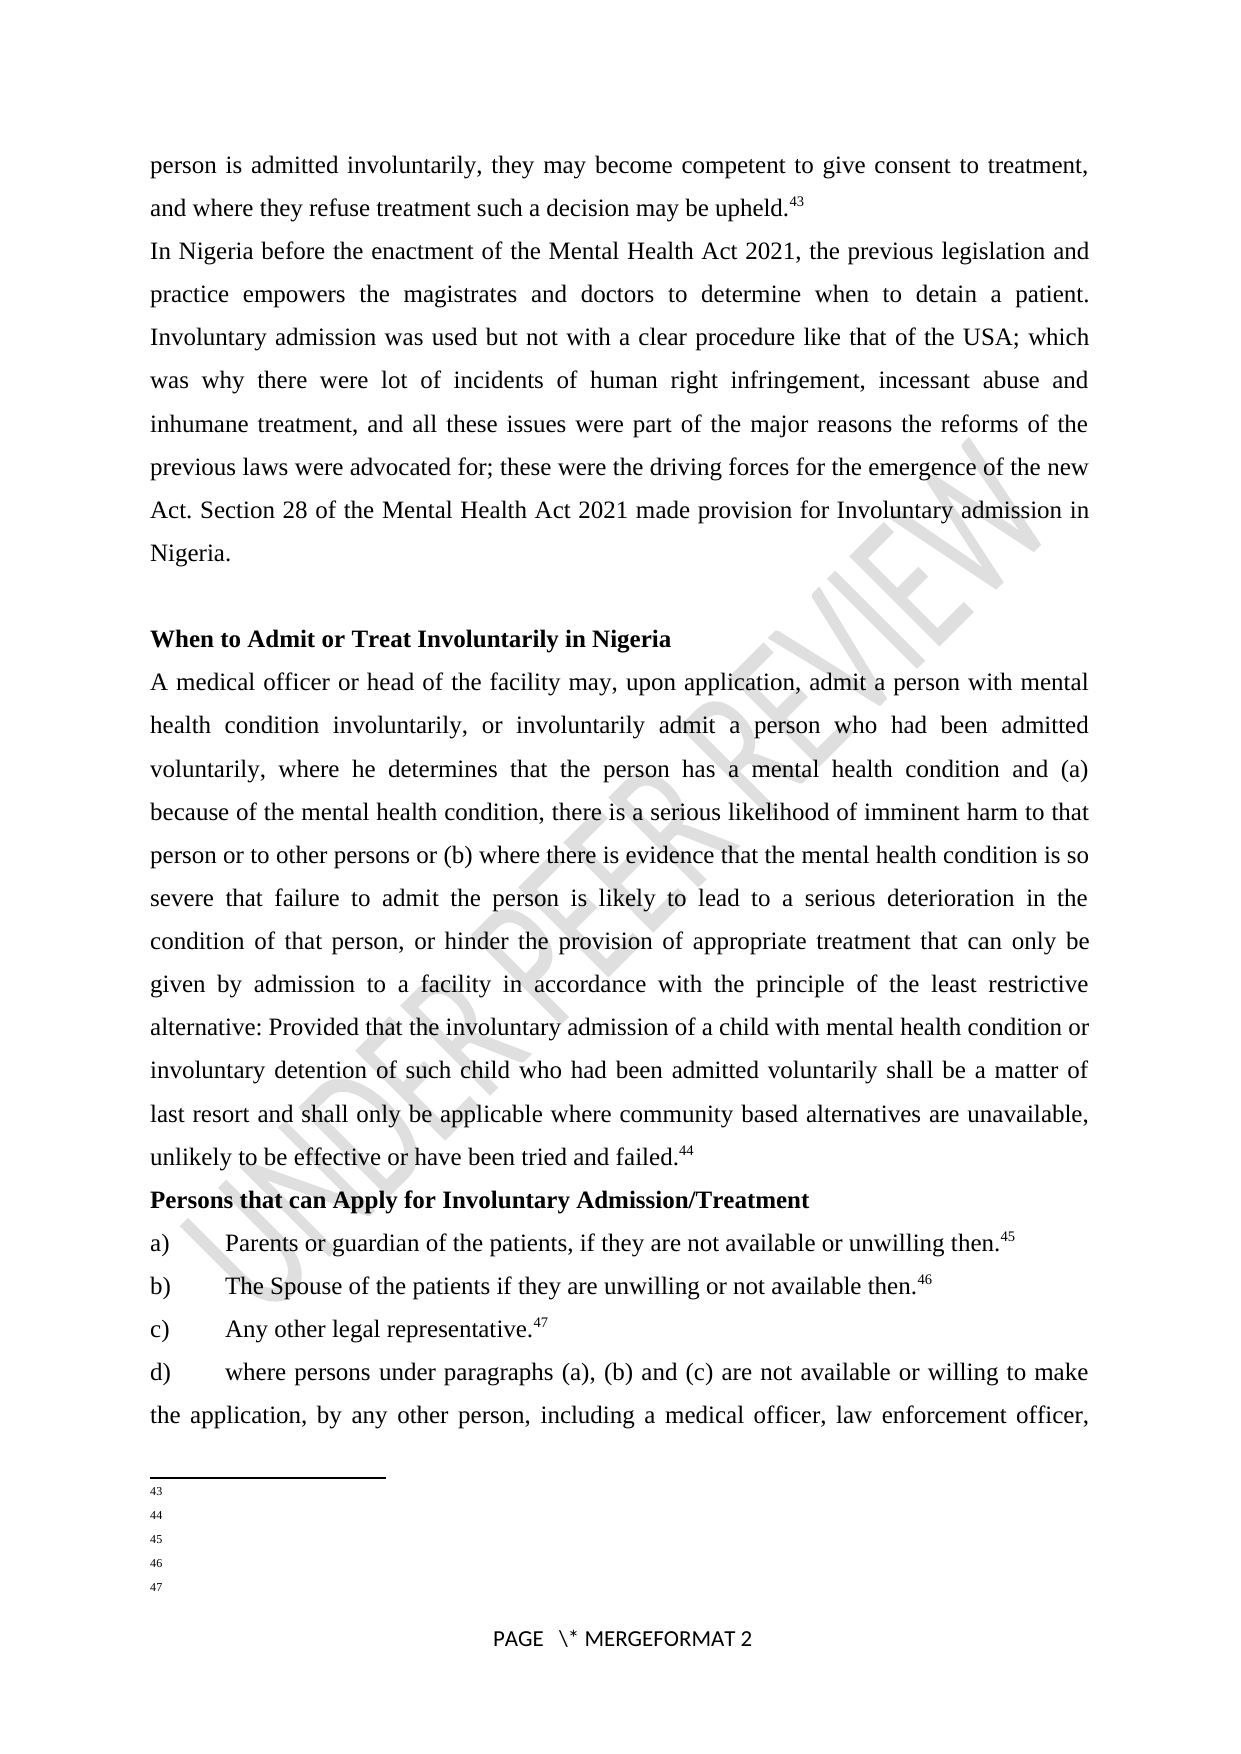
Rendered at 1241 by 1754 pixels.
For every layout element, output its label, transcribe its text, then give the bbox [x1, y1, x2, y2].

list The Spouse of the patients if they are unwilling or not available then. [150, 1271, 1090, 1300]
list Any other legal representative. [150, 1314, 1090, 1343]
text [150, 150, 1090, 222]
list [150, 1357, 1090, 1429]
text In Nigeria before the enactment of the Mental Health Act 2021, the previous legislation and practice empowers the magistrates and doctors to determine when to detain a patient. Involuntary admission was used but not with a clear procedure like that of the USA; which was why there were lot of incidents of human right infringement, incessant abuse and inhumane treatment, and all these issues were part of the major reasons the reforms of the previous laws were advocated for; these were the driving forces for the emergence of the new Act. Section 28 of the Mental Health Act 2021 made provision for Involuntary admission in Nigeria. [150, 236, 1090, 567]
text When to Admit or Treat Involuntarily in Nigeria [150, 624, 1090, 653]
text A medical officer or head of the facility may, upon application, admit a person with mental health condition involuntarily, or involuntarily admit a person who had been admitted voluntarily, where he determines that the person has a mental health condition and (a) because of the mental health condition, there is a serious likelihood of imminent harm to that person or to other persons or (b) where there is evidence that the mental health condition is so severe that failure to admit the person is likely to lead to a serious deterioration in the condition of that person, or hinder the provision of appropriate treatment that can only be given by admission to a facility in accordance with the principle of the least restrictive alternative: Provided that the involuntary admission of a child with mental health condition or involuntary detention of such child who had been admitted voluntarily shall be a matter of last resort and shall only be applicable where community based alternatives are unavailable, unlikely to be effective or have been tried and failed. [150, 667, 1090, 1171]
text Persons that can Apply for Involuntary Admission/Treatment [150, 1185, 1090, 1214]
list Parents or guardian of the patients, if they are not available or unwilling then. [150, 1228, 1090, 1257]
